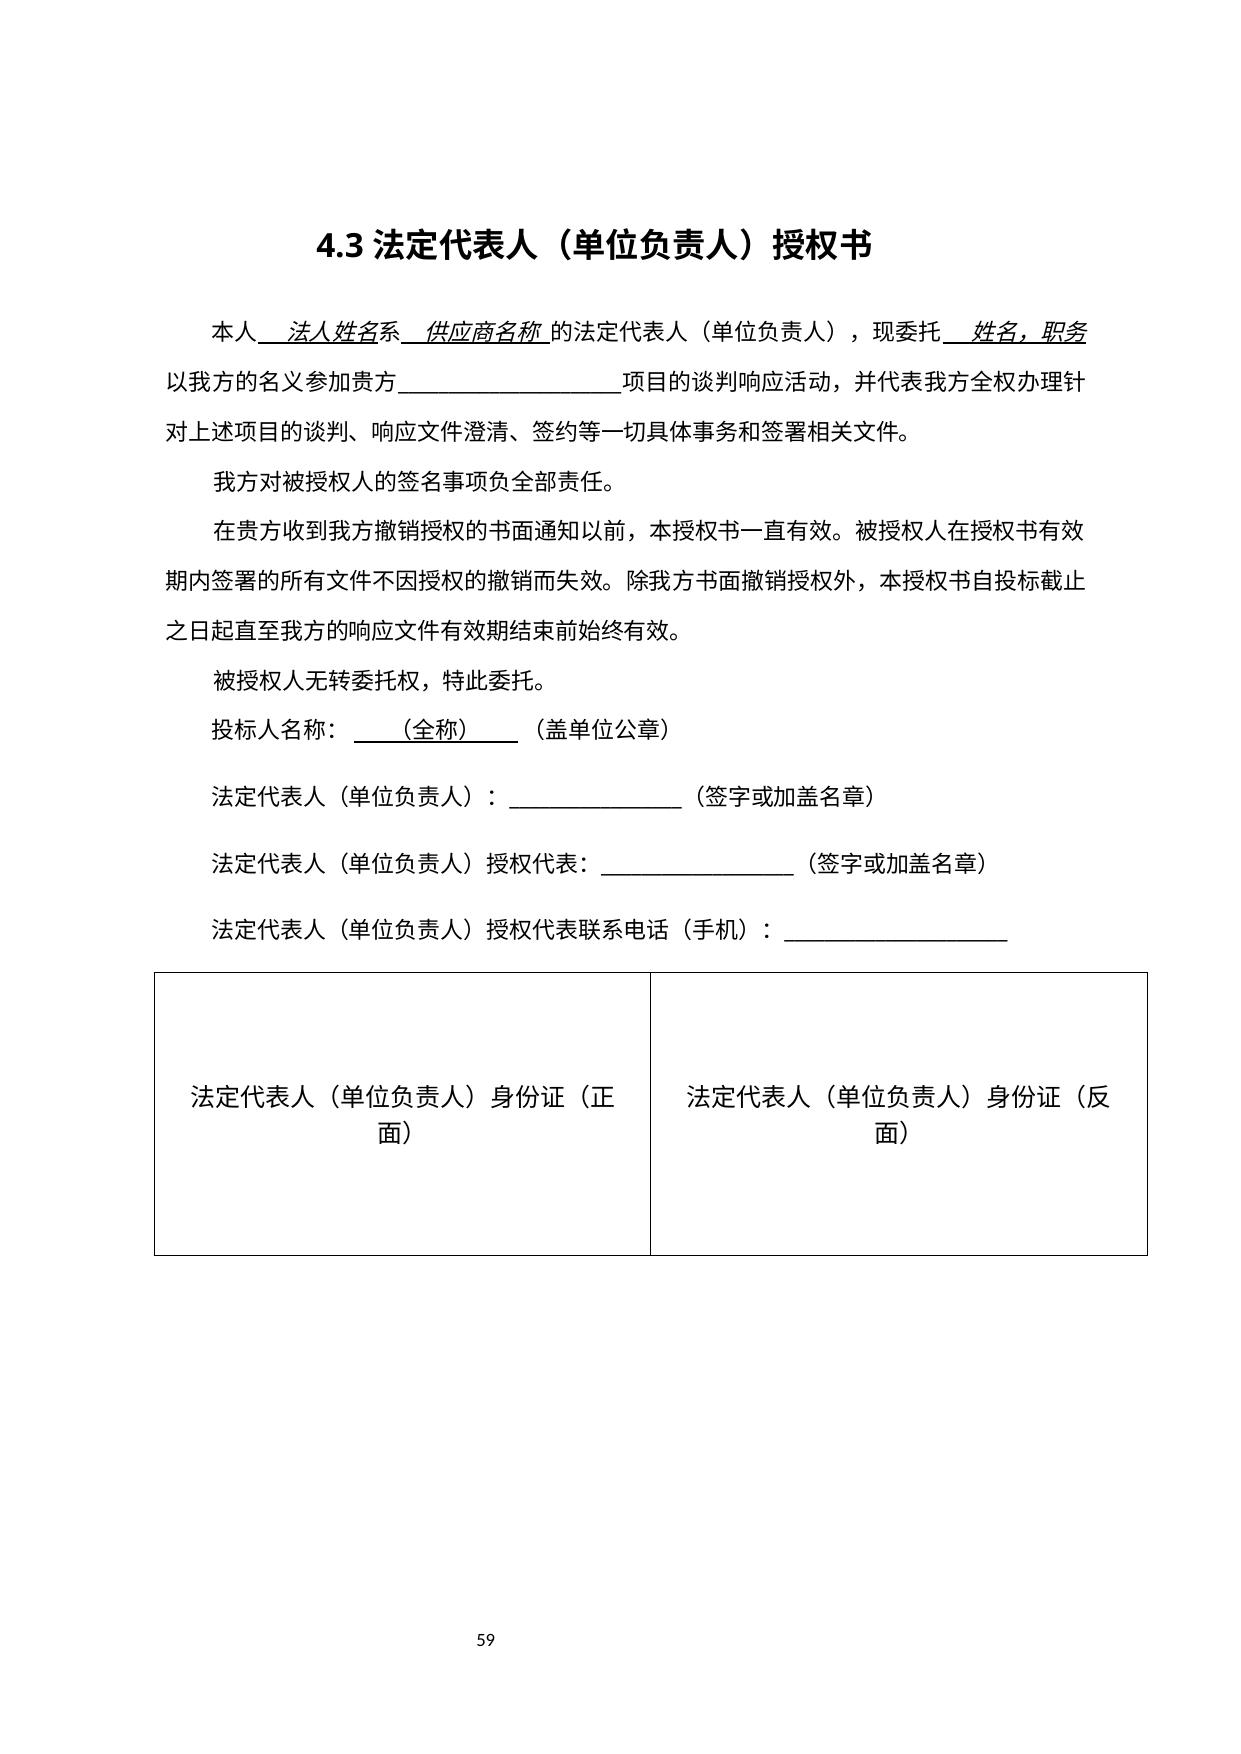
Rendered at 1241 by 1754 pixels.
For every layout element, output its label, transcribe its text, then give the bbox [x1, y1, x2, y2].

table_header 法定代表人（单位负责人）身份证（正面） [155, 973, 650, 1255]
text 被授权人无转委托权，特此委托。 [165, 662, 1087, 696]
text 法定代表人（单位负责人）授权代表联系电话（手机）：______________________ [165, 912, 1087, 945]
text 本人 法人姓名系 供应商名称 的法定代表人（单位负责人），现委托 姓名，职务以我方的名义参加贵方______________________项目的谈判响应活动，并代表我方全权办理针对上述项目的谈判、响应文件澄清、签约等一切具体事务和签署相关文件。 [165, 314, 1087, 447]
text 我方对被授权人的签名事项负全部责任。 [165, 463, 1087, 497]
text 在贵方收到我方撤销授权的书面通知以前，本授权书一直有效。被授权人在授权书有效期内签署的所有文件不因授权的撤销而失效。除我方书面撤销授权外，本授权书自投标截止之日起直至我方的响应文件有效期结束前始终有效。 [165, 513, 1087, 646]
table_header 法定代表人（单位负责人）身份证（反面） [651, 973, 1147, 1255]
text 法定代表人（单位负责人）：_________________（签字或加盖名章） [165, 779, 1087, 812]
text 4.3 法定代表人（单位负责人）授权书 [165, 218, 1087, 267]
text 投标人名称： （全称） （盖单位公章） [165, 712, 1087, 746]
text 法定代表人（单位负责人）授权代表：___________________（签字或加盖名章） [165, 845, 1087, 879]
